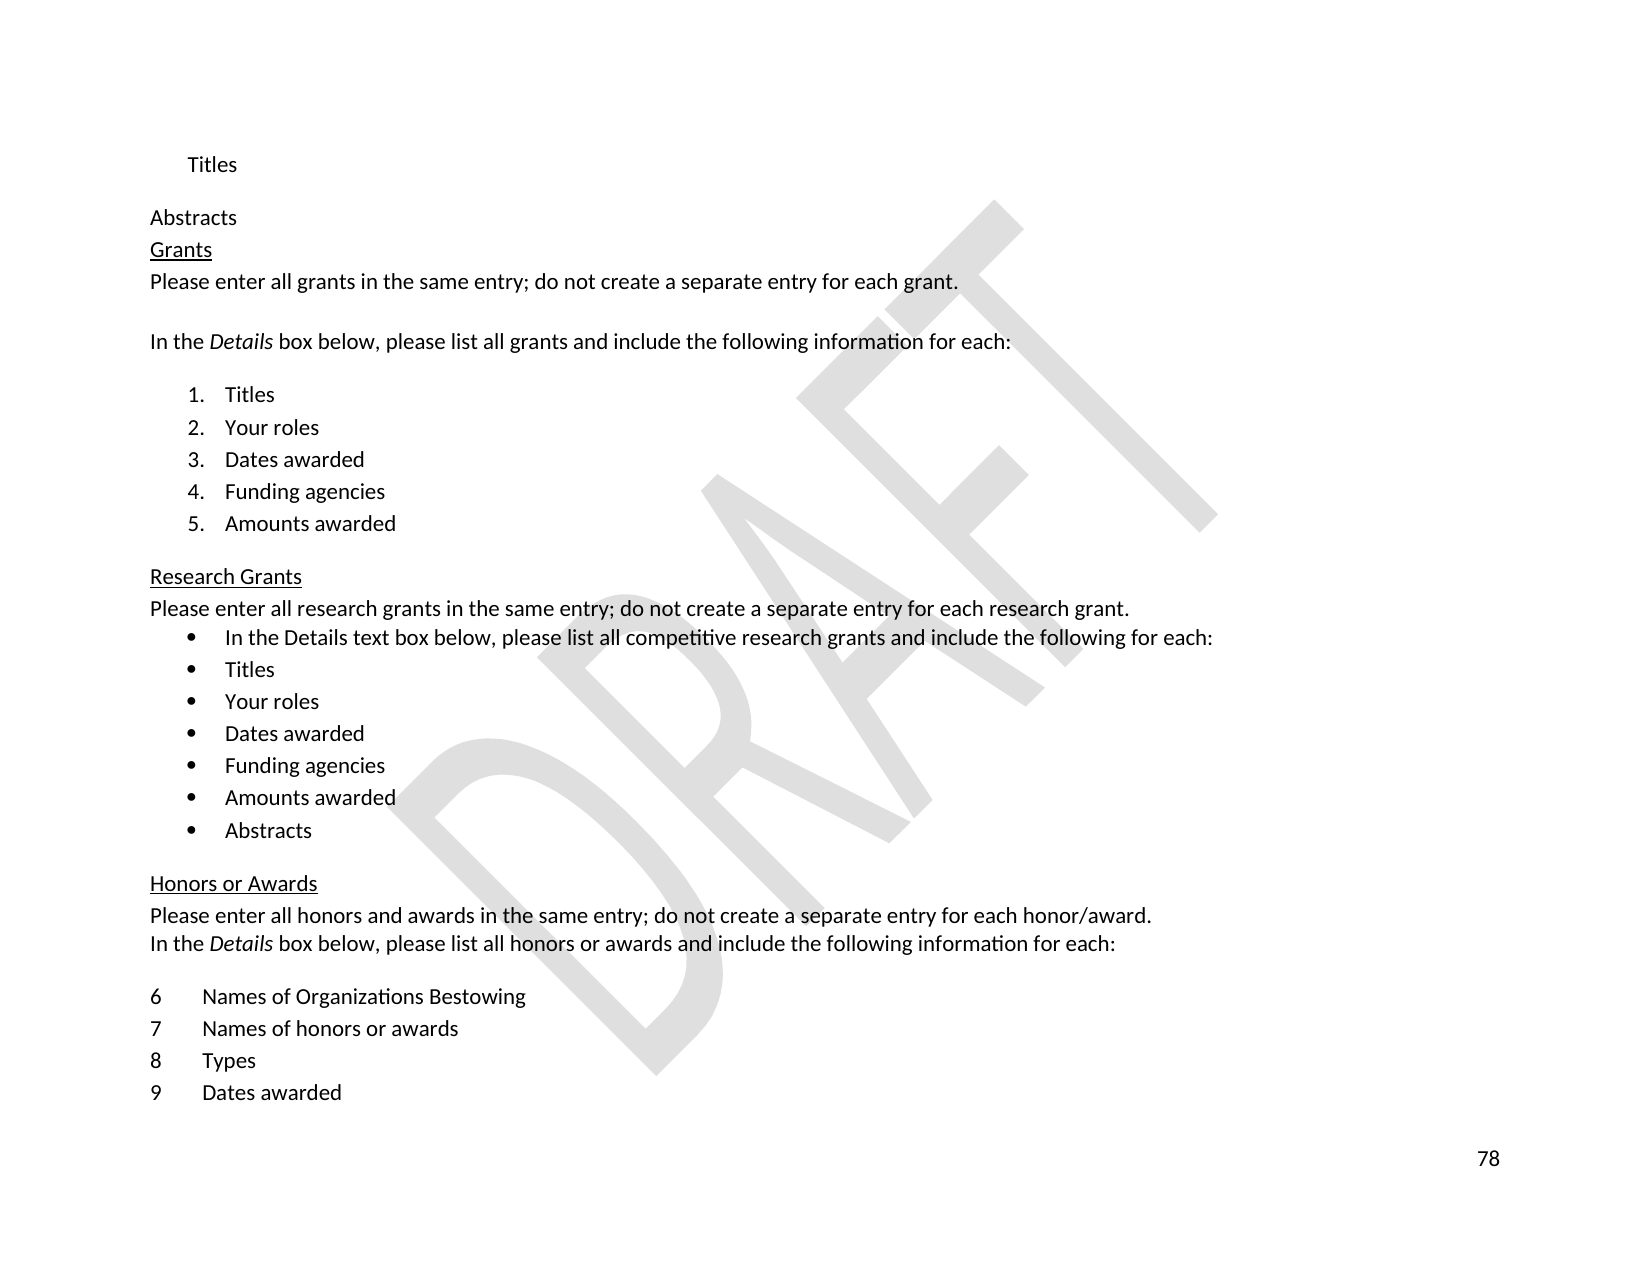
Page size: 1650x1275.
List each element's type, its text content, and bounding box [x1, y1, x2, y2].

list Funding agencies [187, 477, 1500, 505]
list Types [150, 1046, 1500, 1074]
list Your roles [187, 413, 1500, 441]
list Dates awarded [187, 445, 1500, 473]
list Dates awarded [187, 719, 1500, 747]
text Honors or Awards [150, 869, 1500, 897]
text Research Grants [150, 562, 1500, 590]
list Titles [187, 381, 1500, 409]
text Please enter all grants in the same entry; do not create a separate entry for each grant. [150, 267, 1500, 295]
list Amounts awarded [187, 509, 1500, 537]
list Amounts awarded [187, 783, 1500, 812]
list In the Details text box below, please list all competitive research grants and include the following for each: [187, 623, 1500, 651]
list Dates awarded [150, 1078, 1500, 1107]
list Titles [187, 150, 1500, 178]
list Your roles [187, 687, 1500, 715]
text Abstracts [150, 203, 1500, 231]
text Please enter all honors and awards in the same entry; do not create a separate entry for each honor/award. [150, 901, 1500, 929]
text Grants [150, 235, 1500, 263]
text In the Details box below, please list all honors or awards and include the following information for each: [150, 929, 1500, 957]
list Names of honors or awards [150, 1014, 1500, 1042]
list Titles [187, 655, 1500, 683]
list Names of Organizations Bestowing [150, 982, 1500, 1010]
list Abstracts [187, 816, 1500, 844]
list Funding agencies [187, 751, 1500, 779]
text Please enter all research grants in the same entry; do not create a separate entry for each research grant. [150, 594, 1500, 623]
text In the Details box below, please list all grants and include the following information for each: [150, 328, 1500, 356]
